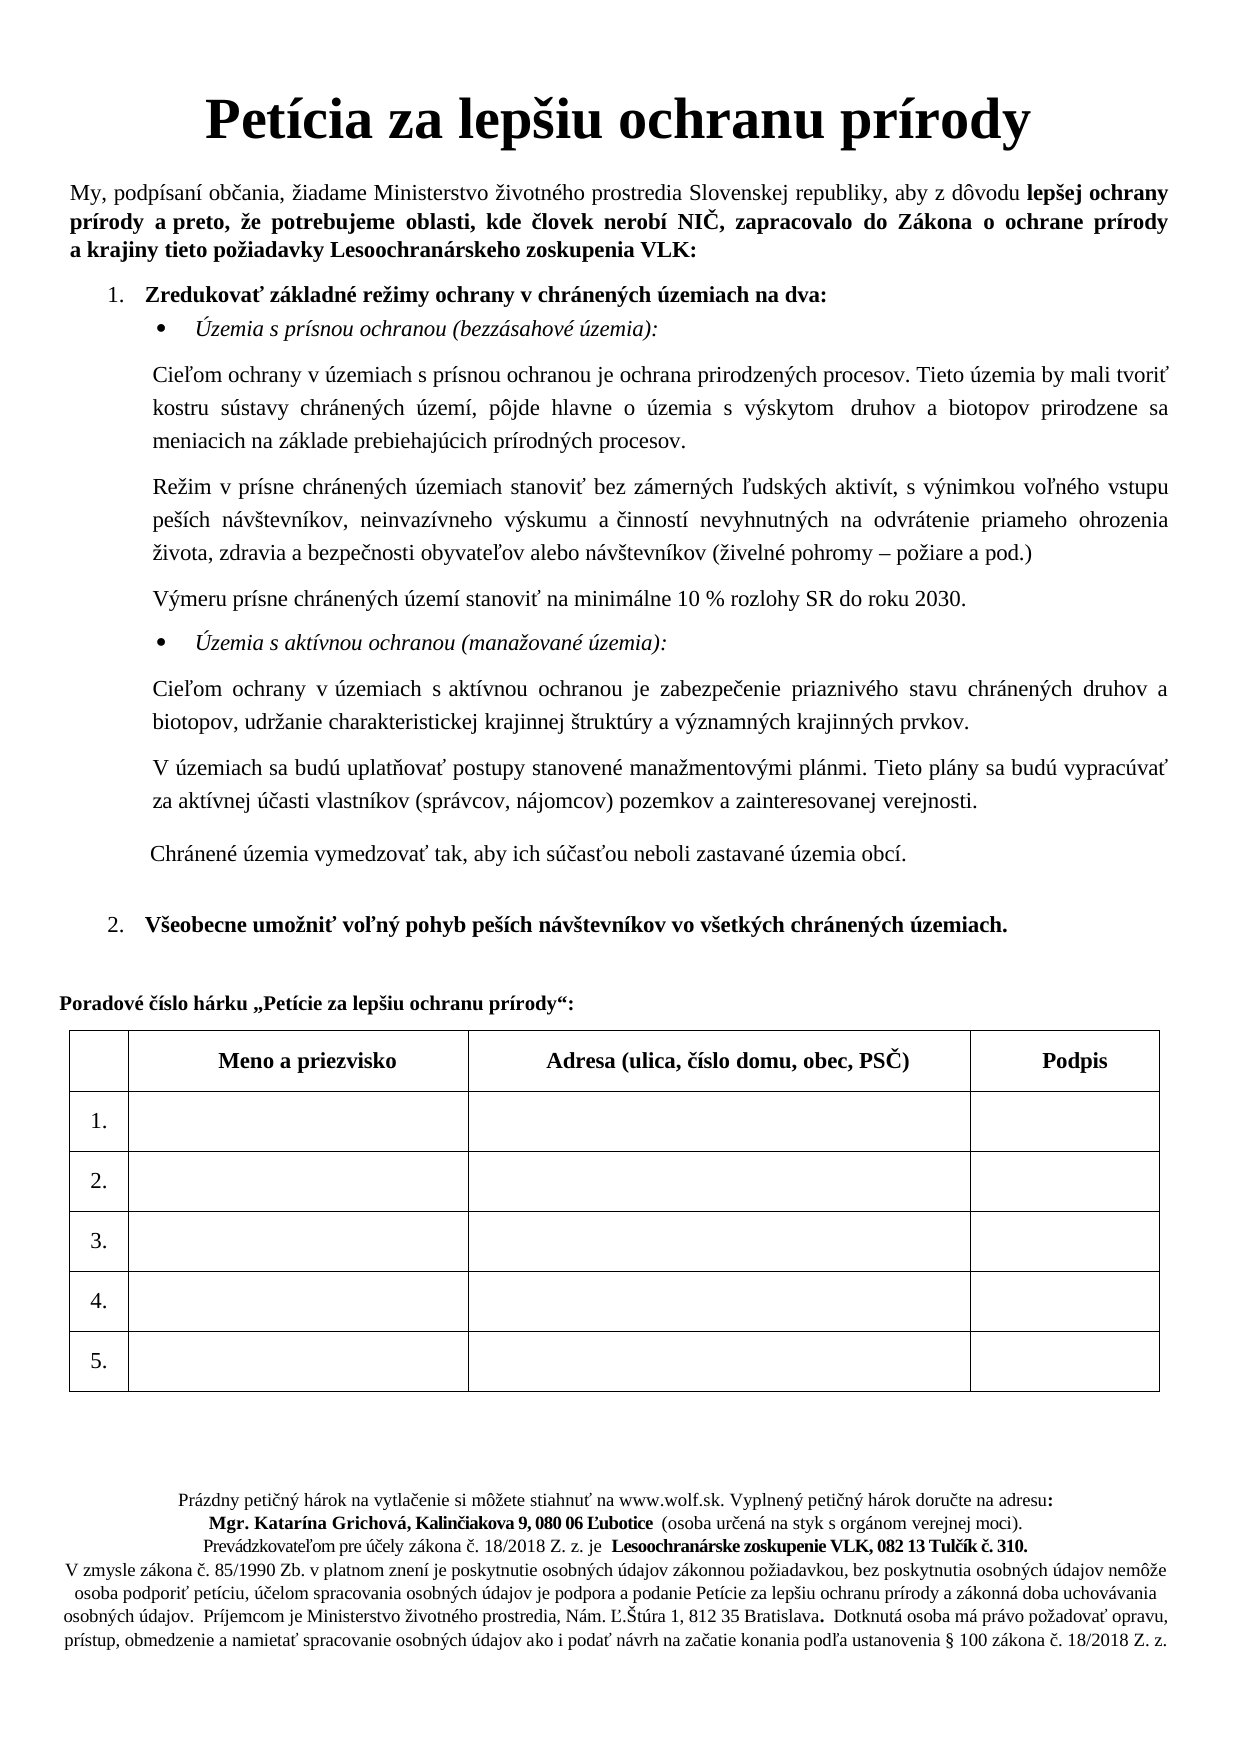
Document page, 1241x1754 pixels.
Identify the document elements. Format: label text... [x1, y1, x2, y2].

subtitle Zredukovať základné režimy ochrany v chránených územiach na dva: [107, 281, 1181, 308]
table_cell [469, 1332, 970, 1391]
table_cell [129, 1092, 468, 1151]
table_cell [469, 1212, 970, 1271]
list Všeobecne umožniť voľný pohyb peších návštevníkov vo všetkých chránených územiach. [107, 911, 1181, 938]
table_cell 2. [70, 1152, 128, 1211]
table_cell 1. [70, 1092, 128, 1151]
table_cell [971, 1332, 1159, 1391]
text Chránené územia vymedzovať tak, aby ich súčasťou neboli zastavané územia obcí. [150, 839, 1181, 866]
table_header Meno a priezvisko [129, 1031, 468, 1091]
table_cell [469, 1092, 970, 1151]
list Územia s aktívnou ochranou (manažované územia): [157, 629, 1181, 656]
table_cell [971, 1212, 1159, 1271]
table_cell [469, 1272, 970, 1331]
table_cell [129, 1212, 468, 1271]
table_cell 4. [70, 1272, 128, 1331]
table_cell [971, 1152, 1159, 1211]
table_cell [129, 1272, 468, 1331]
text V územiach sa budú uplatňovať postupy stanovené manažmentovými plánmi. Tieto plány sa budú vypracúvať za aktívnej účasti vlastníkov (správcov, nájomcov) pozemkov a zainteresovanej verejnosti. [152, 754, 1169, 814]
table_cell [971, 1272, 1159, 1331]
table_cell [971, 1092, 1159, 1151]
text Poradové číslo hárku „Petície za lepšiu ochranu prírody“: [59, 991, 1181, 1014]
table_header Podpis [971, 1031, 1159, 1091]
table_cell 5. [70, 1332, 128, 1391]
text Výmeru prísne chránených území stanoviť na minimálne 10 % rozlohy SR do roku 2030. [152, 585, 1181, 611]
table_cell 3. [70, 1212, 128, 1271]
text Cieľom ochrany v územiach s prísnou ochranou je ochrana prirodzených procesov. Tieto územia by mali tvoriť kostru sústavy chránených území, pôjde hlavne o územia s výskytom druhov a biotopov prirodzene sa meniacich na základe prebiehajúcich prírodných procesov. [152, 361, 1169, 454]
text My, podpísaní občania, žiadame Ministerstvo životného prostredia Slovenskej republiky, aby z dôvodu lepšej ochrany prírody a preto, že potrebujeme oblasti, kde človek nerobí NIČ, zapracovalo do Zákona o ochrane prírody a krajiny tieto požiadavky Lesoochranárskeho zoskupenia VLK: [69, 179, 1169, 263]
table_cell [469, 1152, 970, 1211]
table_cell [129, 1332, 468, 1391]
text Cieľom ochrany v územiach s aktívnou ochranou je zabezpečenie priaznivého stavu chránených druhov a biotopov, udržanie charakteristickej krajinnej štruktúry a významných krajinných prvkov. [152, 675, 1169, 734]
table_header Adresa (ulica, číslo domu, obec, PSČ) [469, 1031, 970, 1091]
table_cell [129, 1152, 468, 1211]
list Územia s prísnou ochranou (bezzásahové územia): [157, 315, 1181, 342]
table_header [70, 1031, 128, 1091]
text Režim v prísne chránených územiach stanoviť bez zámerných ľudských aktivít, s výnimkou voľného vstupu peších návštevníkov, neinvazívneho výskumu a činností nevyhnutných na odvrátenie priameho ohrozenia života, zdravia a bezpečnosti obyvateľov alebo návštevníkov (živelné pohromy – požiare a pod.) [152, 473, 1169, 566]
